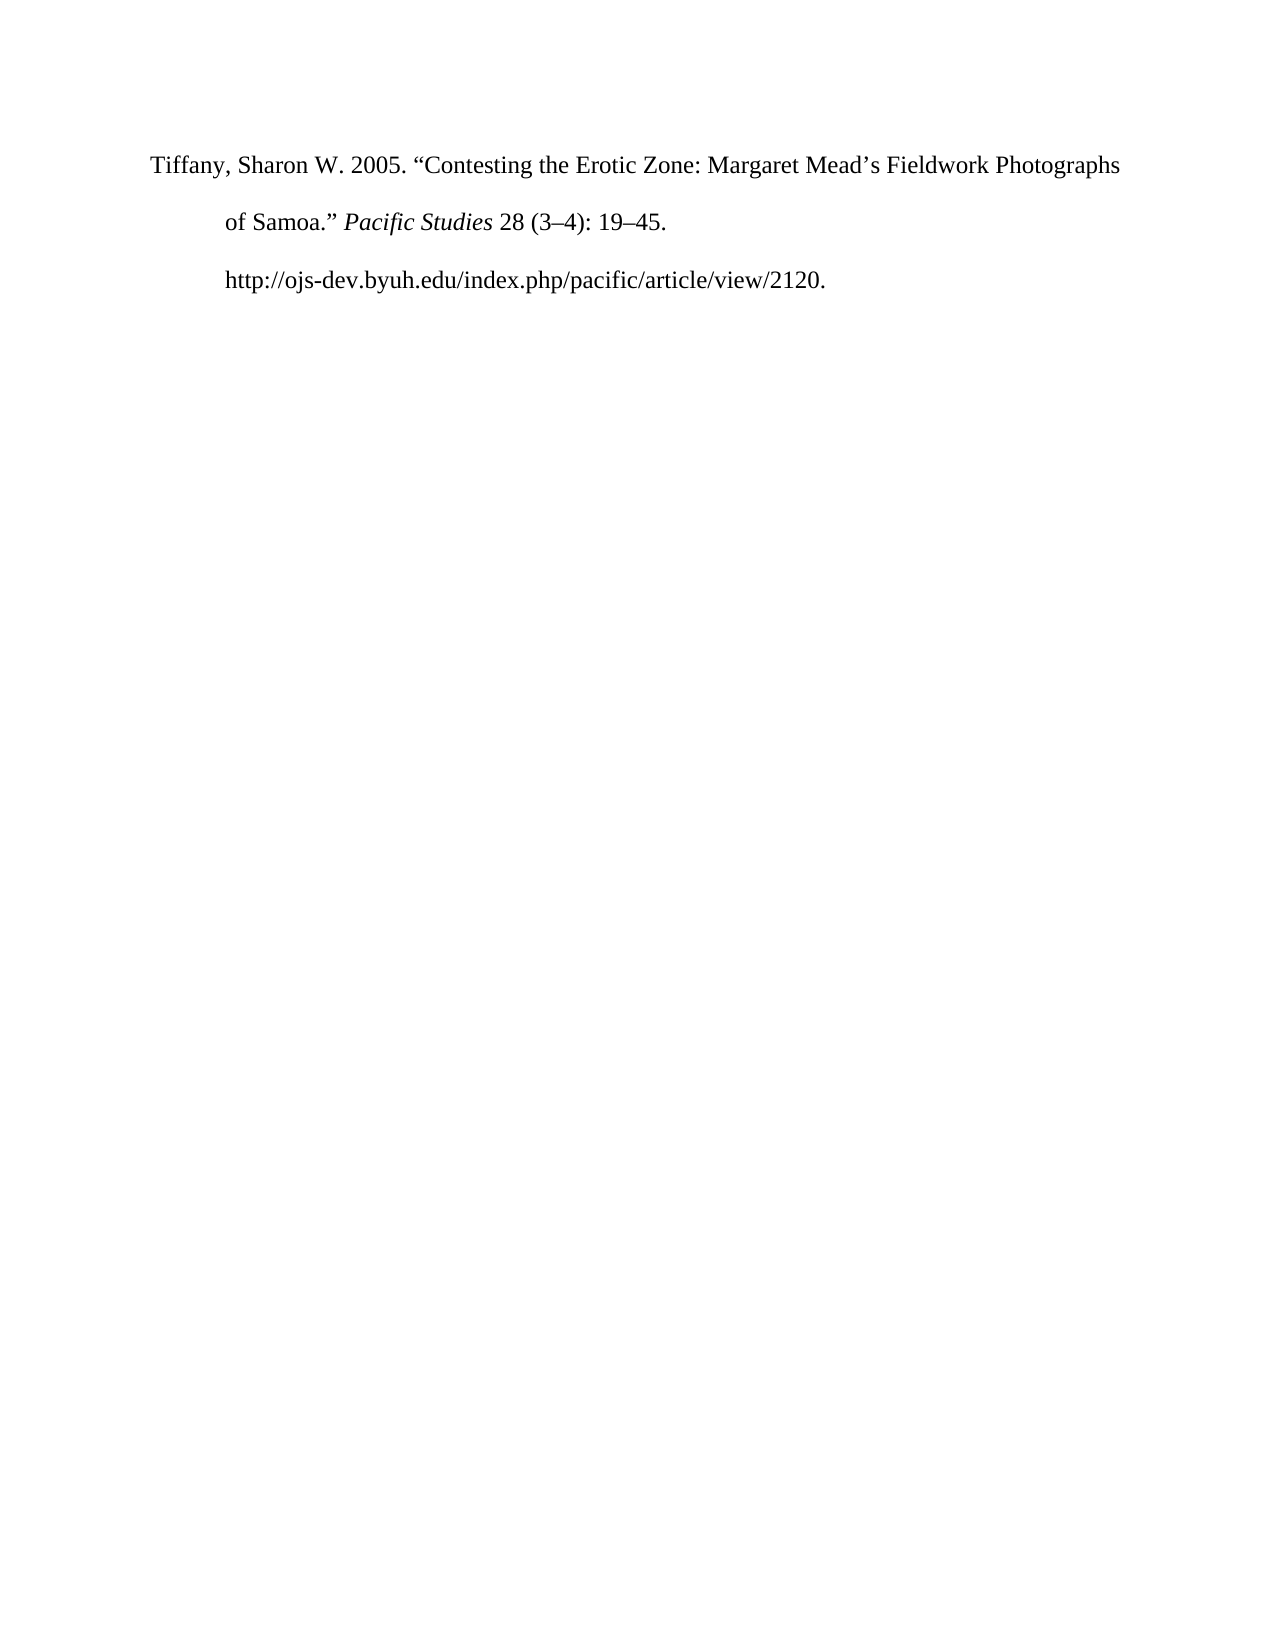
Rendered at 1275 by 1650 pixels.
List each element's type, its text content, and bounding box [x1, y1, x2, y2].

text Tiffany, Sharon W. 2005. “Contesting the Erotic Zone: Margaret Mead’s Fieldwork Photographs of Samoa.” Pacific Studies 28 (3–4): 19–45. http://ojs-dev.byuh.edu/index.php/pacific/article/view/2120. [150, 150, 1125, 294]
